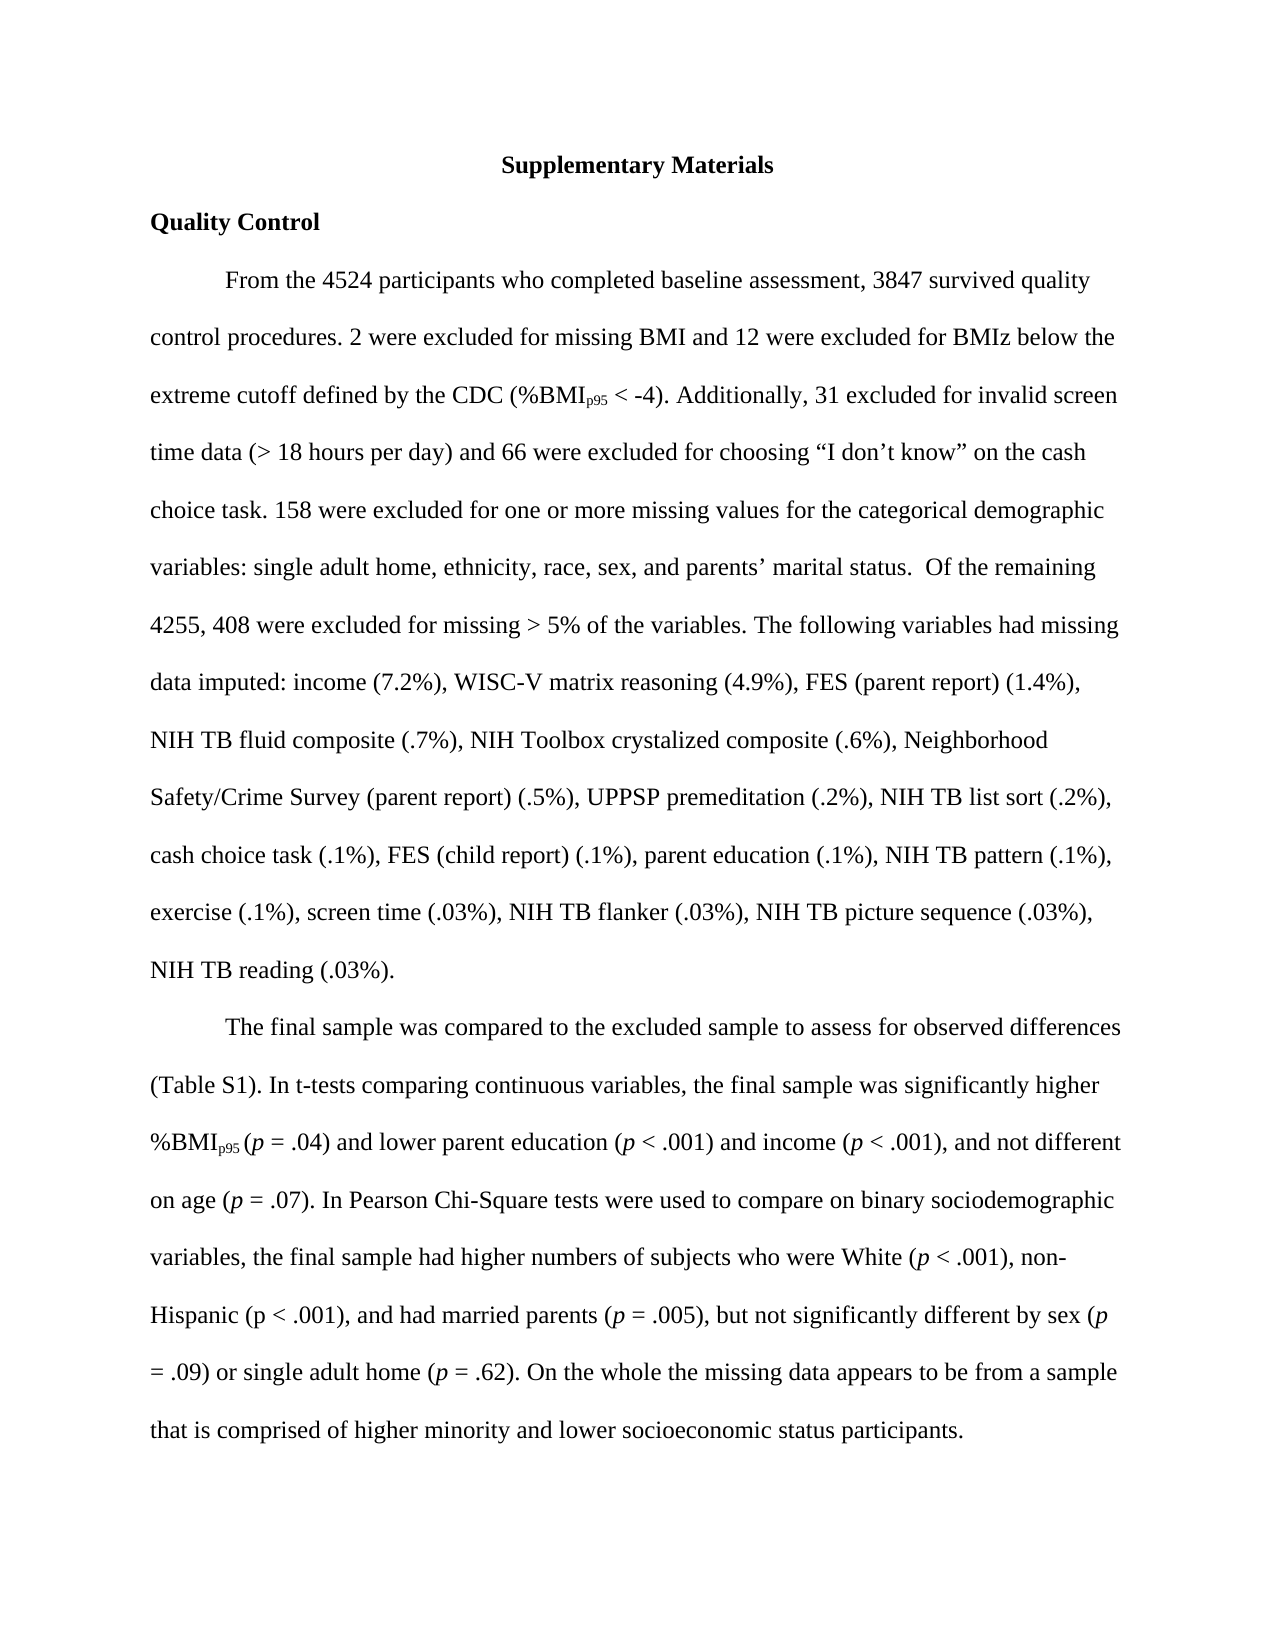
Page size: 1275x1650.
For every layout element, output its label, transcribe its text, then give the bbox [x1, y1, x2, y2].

text The final sample was compared to the excluded sample to assess for observed differences (Table S1). In t-tests comparing continuous variables, the final sample was significantly higher %BMIp95 (p = .04) and lower parent education (p < .001) and income (p < .001), and not different on age (p = .07). In Pearson Chi-Square tests were used to compare on binary sociodemographic variables, the final sample had higher numbers of subjects who were White (p < .001), non-Hispanic (p < .001), and had married parents (p = .005), but not significantly different by sex (p = .09) or single adult home (p = .62). On the whole the missing data appears to be from a sample that is comprised of higher minority and lower socioeconomic status participants. [150, 1012, 1125, 1444]
text Supplementary Materials [150, 150, 1125, 179]
text Quality Control [150, 207, 1125, 236]
text From the 4524 participants who completed baseline assessment, 3847 survived quality control procedures. 2 were excluded for missing BMI and 12 were excluded for BMIz below the extreme cutoff defined by the CDC (%BMIp95 < -4). Additionally, 31 excluded for invalid screen time data (> 18 hours per day) and 66 were excluded for choosing “I don’t know” on the cash choice task. 158 were excluded for one or more missing values for the categorical demographic variables: single adult home, ethnicity, race, sex, and parents’ marital status. Of the remaining 4255, 408 were excluded for missing > 5% of the variables. The following variables had missing data imputed: income (7.2%), WISC-V matrix reasoning (4.9%), FES (parent report) (1.4%), NIH TB fluid composite (.7%), NIH Toolbox crystalized composite (.6%), Neighborhood Safety/Crime Survey (parent report) (.5%), UPPSP premeditation (.2%), NIH TB list sort (.2%), cash choice task (.1%), FES (child report) (.1%), parent education (.1%), NIH TB pattern (.1%), exercise (.1%), screen time (.03%), NIH TB flanker (.03%), NIH TB picture sequence (.03%), NIH TB reading (.03%). [150, 265, 1125, 984]
